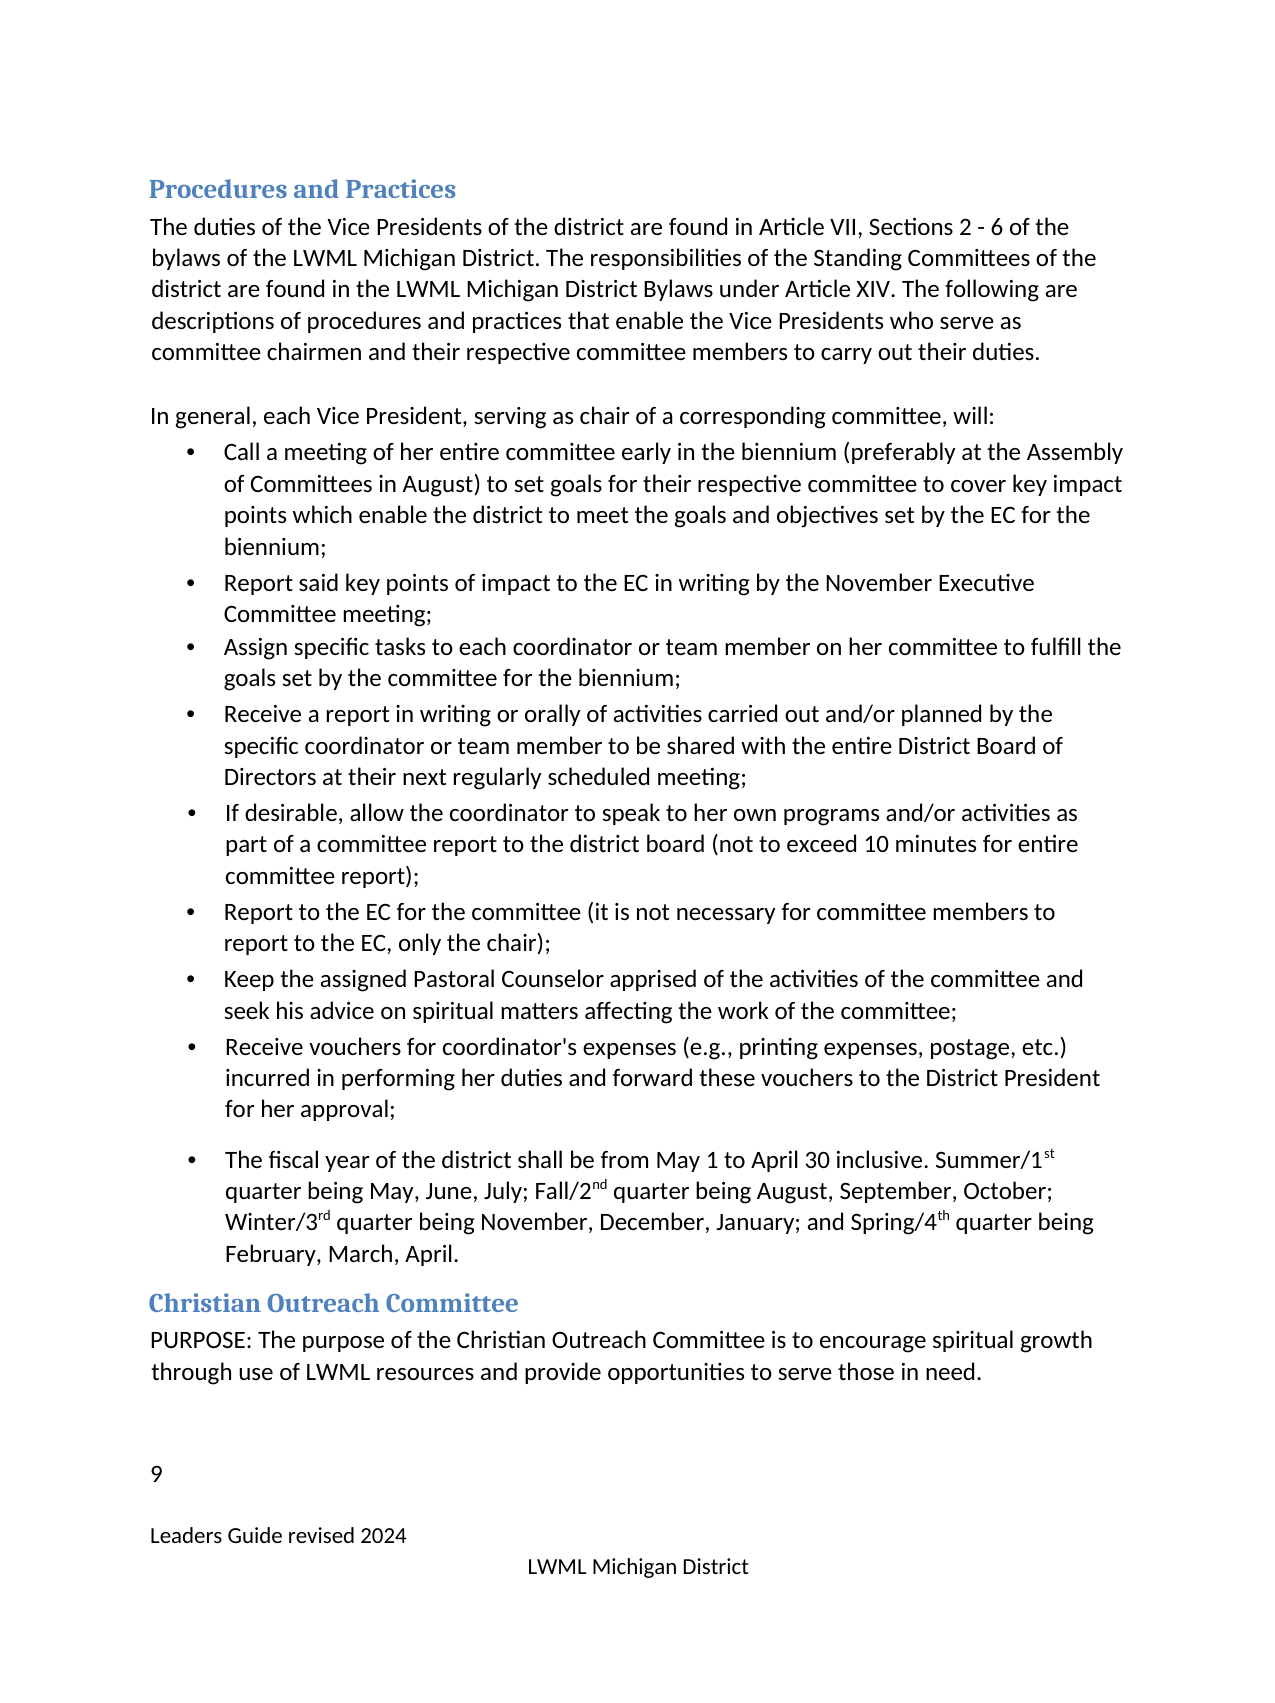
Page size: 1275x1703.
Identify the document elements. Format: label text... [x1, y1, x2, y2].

list Receive vouchers for coordinator's expenses (e.g., printing expenses, postage, etc.) incurred in performing her duties and forward these vouchers to the District President for her approval; [187, 1031, 1125, 1124]
list Call a meeting of her entire committee early in the biennium (preferably at the Assembly of Committees in August) to set goals for their respective committee to cover key impact points which enable the district to meet the goals and objectives set by the EC for the biennium; [186, 437, 1125, 561]
text Christian Outreach Committee [148, 1288, 1125, 1319]
list Keep the assigned Pastoral Counselor apprised of the activities of the committee and seek his advice on spiritual matters affecting the work of the committee; [186, 963, 1125, 1025]
text In general, each Vice President, serving as chair of a corresponding committee, will: [150, 401, 1125, 431]
list If desirable, allow the coordinator to speak to her own programs and/or activities as part of a committee report to the district board (not to exceed 10 minutes for entire committee report); [187, 797, 1125, 891]
text PURPOSE: The purpose of the Christian Outreach Committee is to encourage spiritual growth through use of LWML resources and provide opportunities to serve those in need. [150, 1324, 1125, 1386]
list Report said key points of impact to the EC in writing by the November Executive Committee meeting; [186, 567, 1125, 628]
list Assign specific tasks to each coordinator or team member on her committee to fulfill the goals set by the committee for the biennium; [186, 631, 1125, 693]
list Report to the EC for the committee (it is not necessary for committee members to report to the EC, only the chair); [186, 896, 1125, 958]
list Receive a report in writing or orally of activities carried out and/or planned by the specific coordinator or team member to be shared with the entire District Board of Directors at their next regularly scheduled meeting; [186, 698, 1125, 792]
text The duties of the Vice Presidents of the district are found in Article VII, Sections 2 - 6 of the bylaws of the LWML Michigan District. The responsibilities of the Standing Committees of the district are found in the LWML Michigan District Bylaws under Article XIV. The following are descriptions of procedures and practices that enable the Vice Presidents who serve as committee chairmen and their respective committee members to carry out their duties. [150, 211, 1125, 367]
list The fiscal year of the district shall be from May 1 to April 30 inclusive. Summer/1st quarter being May, June, July; Fall/2nd quarter being August, September, October; Winter/3rd quarter being November, December, January; and Spring/4th quarter being February, March, April. [187, 1144, 1125, 1268]
text Procedures and Practices [148, 174, 1125, 206]
